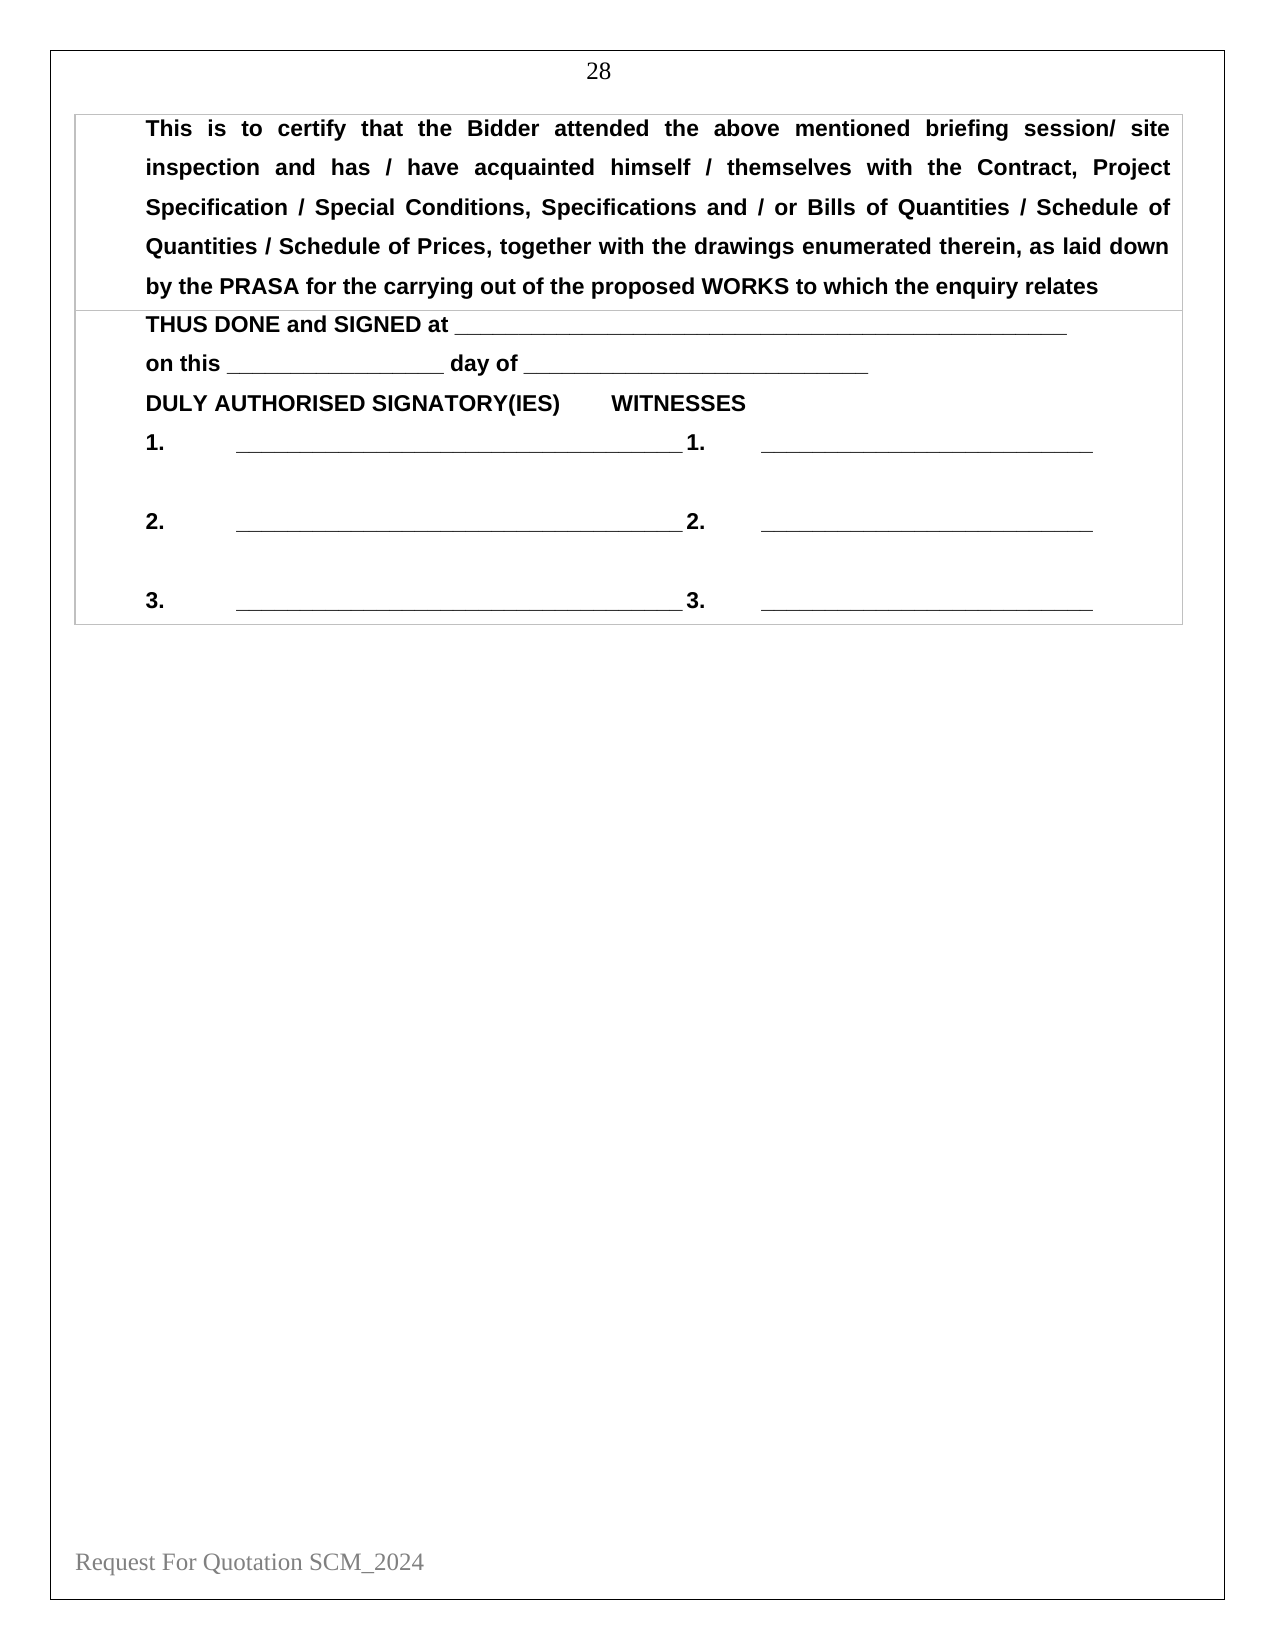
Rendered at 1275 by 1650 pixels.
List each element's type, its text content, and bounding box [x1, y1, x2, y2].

table_cell This is to certify that the Bidder attended the above mentioned briefing session/ site inspection and has / have acquainted himself / themselves with the Contract, Project Specification / Special Conditions, Specifications and / or Bills of Quantities / Schedule of Quantities / Schedule of Prices, together with the drawings enumerated therein, as laid down by the PRASA for the carrying out of the proposed WORKS to which the enquiry relates [76, 115, 1182, 310]
table_cell THUS DONE and SIGNED at ________________________________________________ on this _________________ day of ___________________________ DULY AUTHORISED SIGNATORY(IES) WITNESSES 1. ___________________________________ 1. __________________________ 2. ___________________________________ 2. __________________________ 3. ___________________________________ 3. __________________________ [76, 311, 1182, 624]
